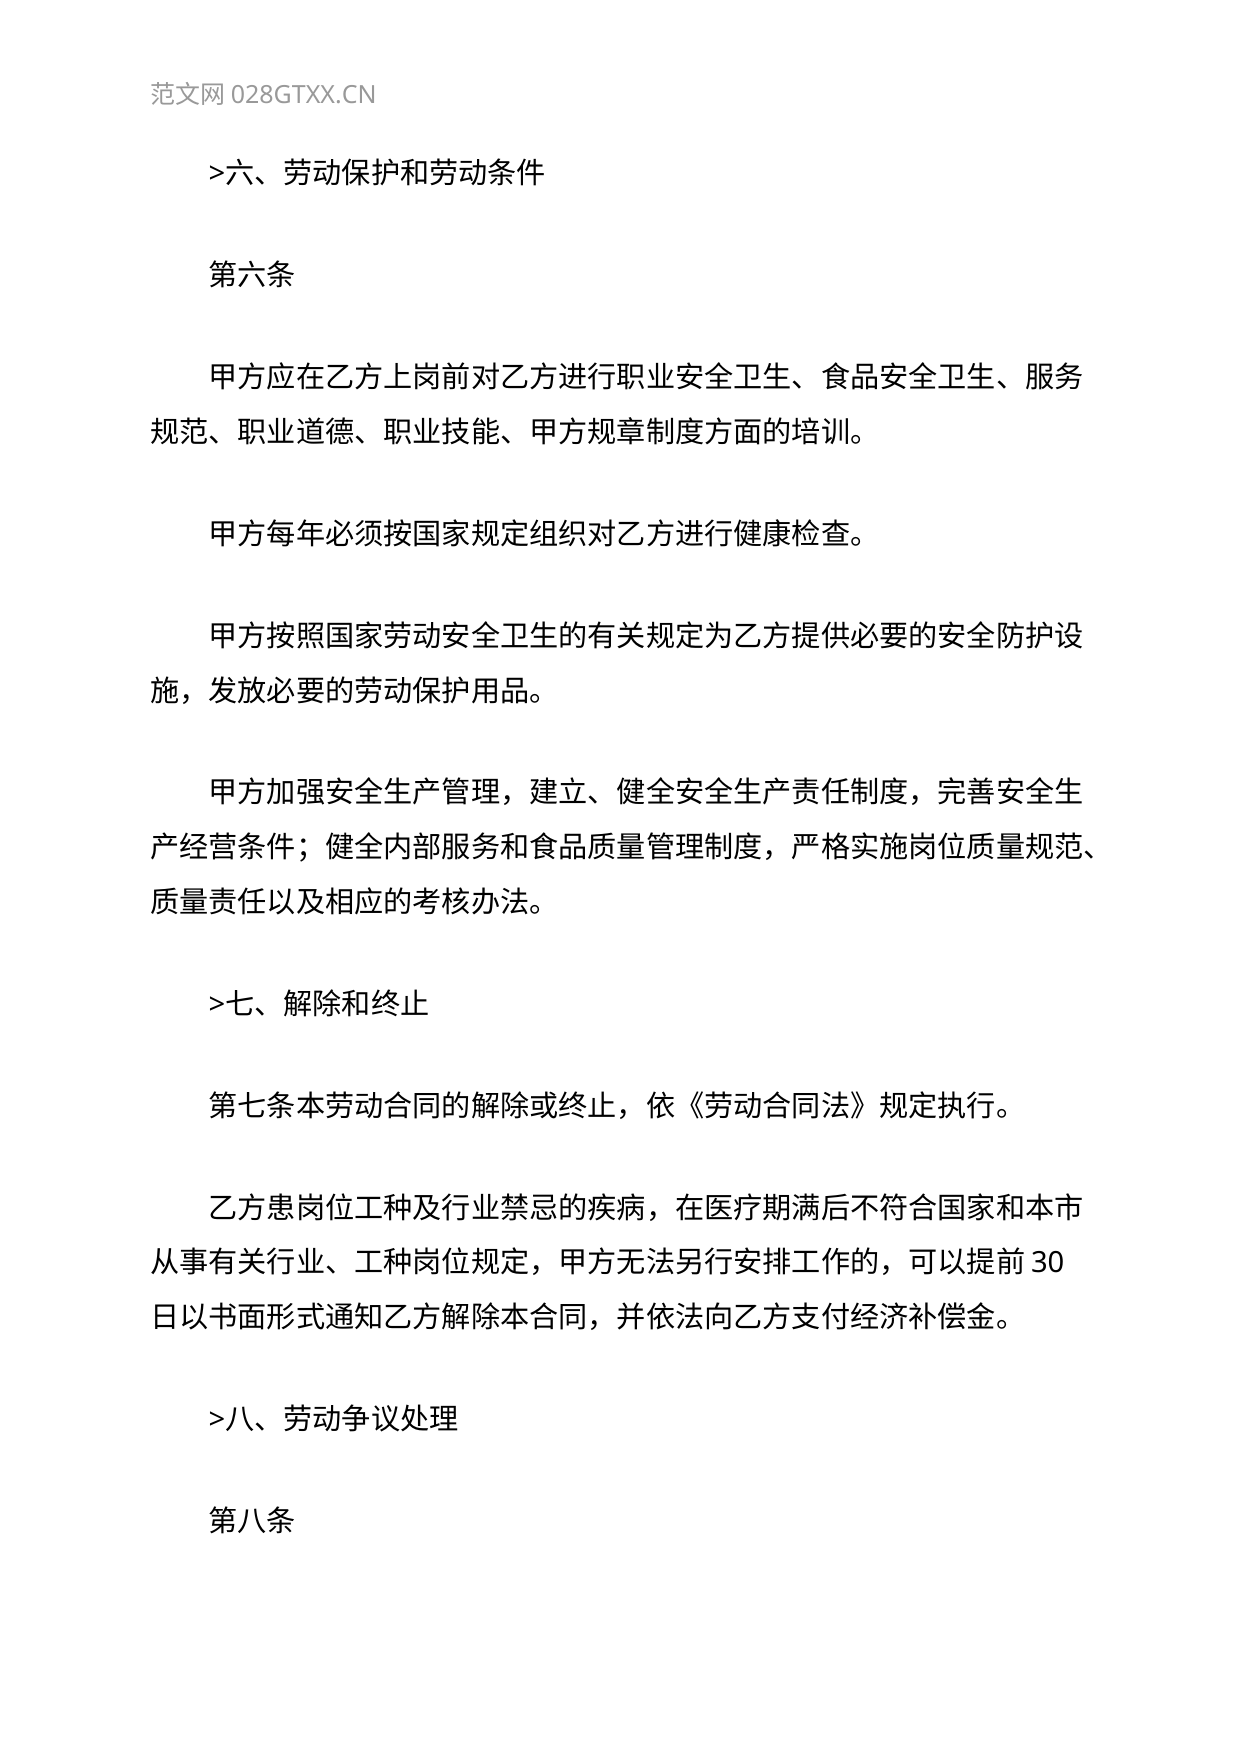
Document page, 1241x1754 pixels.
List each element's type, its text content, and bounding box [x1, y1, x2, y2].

text >六、劳动保护和劳动条件 [150, 150, 1090, 192]
text 第六条 [150, 252, 1090, 294]
text 第七条本劳动合同的解除或终止，依《劳动合同法》规定执行。 [150, 1082, 1090, 1125]
text 第八条 [150, 1498, 1090, 1540]
text 乙方患岗位工种及行业禁忌的疾病，在医疗期满后不符合国家和本市从事有关行业、工种岗位规定，甲方无法另行安排工作的，可以提前30日以书面形式通知乙方解除本合同，并依法向乙方支付经济补偿金。 [150, 1184, 1090, 1336]
text 甲方应在乙方上岗前对乙方进行职业安全卫生、食品安全卫生、服务规范、职业道德、职业技能、甲方规章制度方面的培训。 [150, 354, 1090, 451]
text 甲方加强安全生产管理，建立、健全安全生产责任制度，完善安全生产经营条件；健全内部服务和食品质量管理制度，严格实施岗位质量规范、质量责任以及相应的考核办法。 [150, 769, 1090, 921]
text 甲方每年必须按国家规定组织对乙方进行健康检查。 [150, 510, 1090, 553]
text >七、解除和终止 [150, 980, 1090, 1023]
text 甲方按照国家劳动安全卫生的有关规定为乙方提供必要的安全防护设施，发放必要的劳动保护用品。 [150, 612, 1090, 709]
text >八、劳动争议处理 [150, 1396, 1090, 1438]
